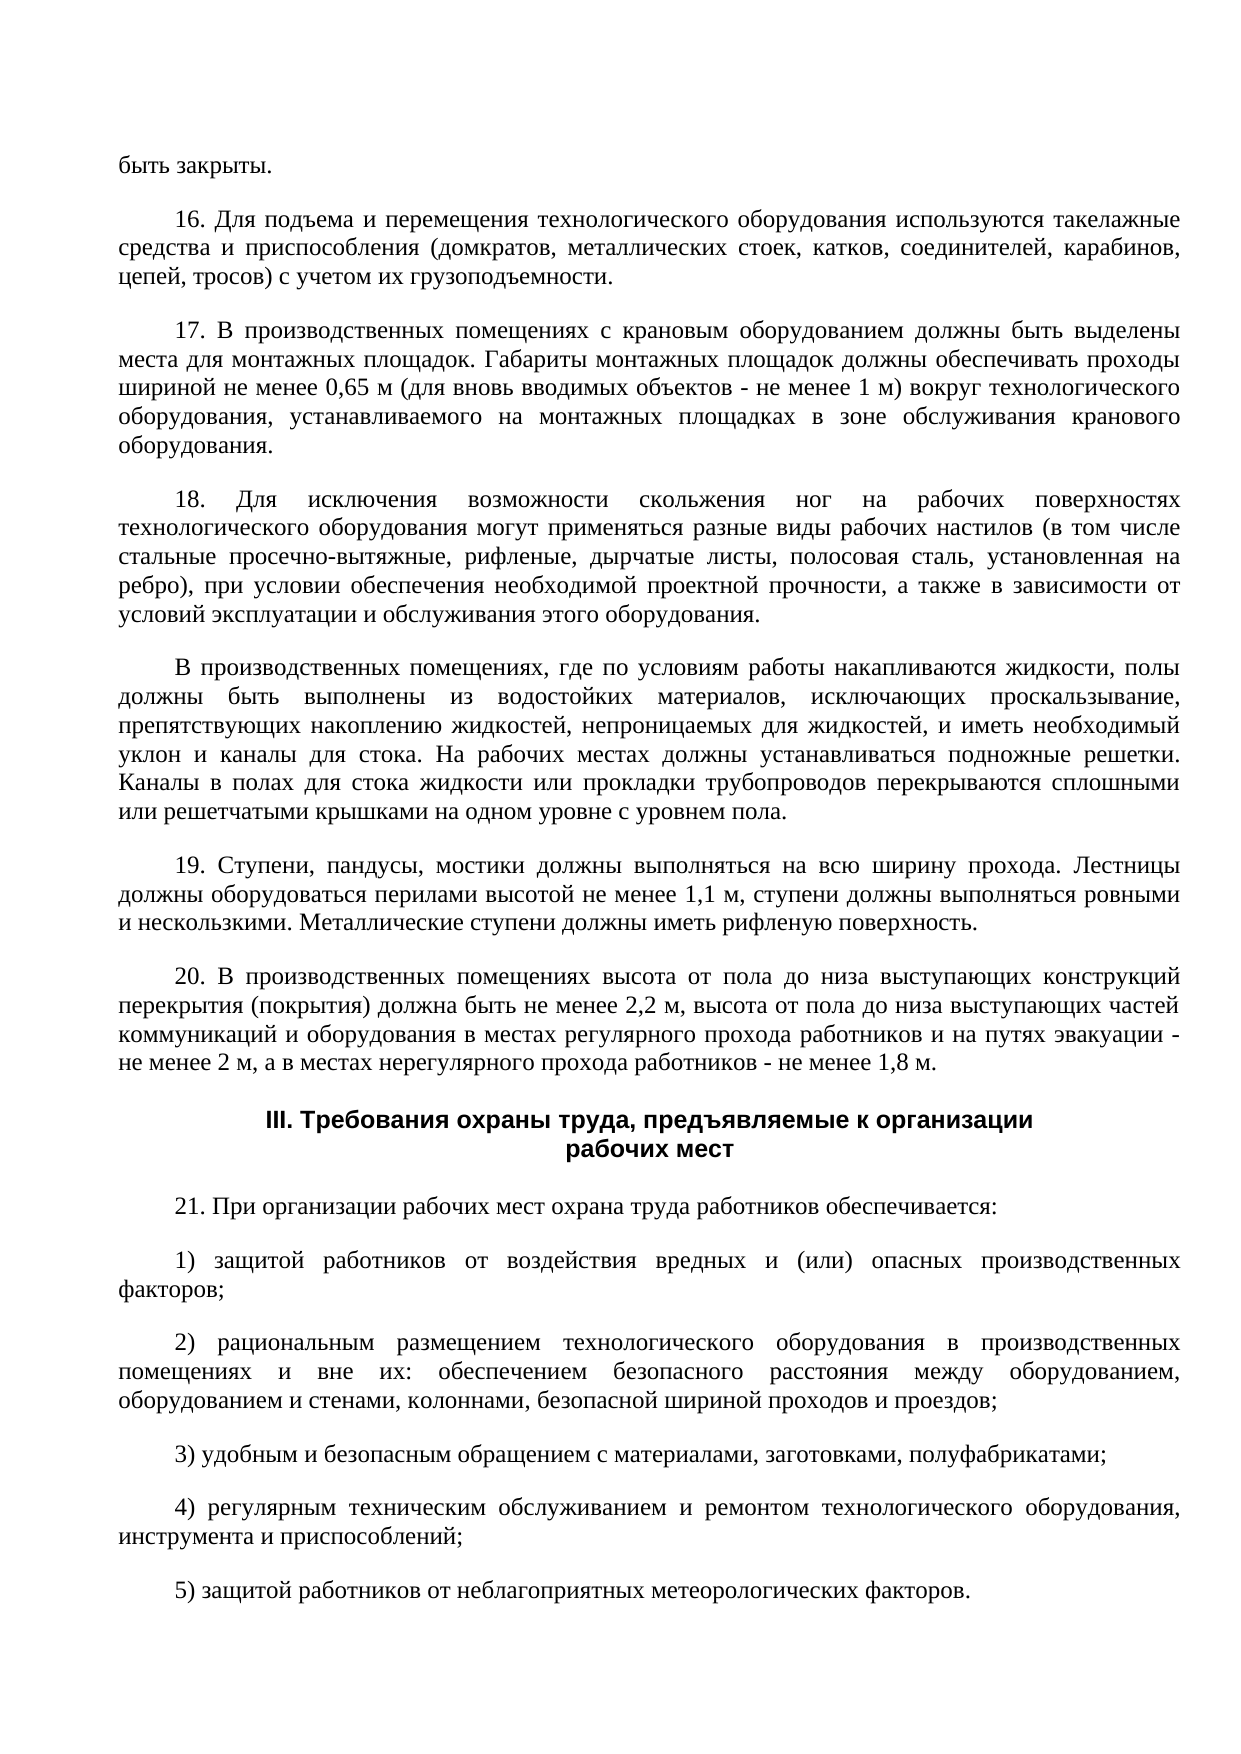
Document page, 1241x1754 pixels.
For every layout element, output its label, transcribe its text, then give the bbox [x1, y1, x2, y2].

text 16. Для подъема и перемещения технологического оборудования используются такелажные средства и приспособления (домкратов, металлических стоек, катков, соединителей, карабинов, цепей, тросов) с учетом их грузоподъемности. [118, 204, 1181, 290]
title рабочих мест [118, 1134, 1181, 1162]
text 2) рациональным размещением технологического оборудования в производственных помещениях и вне их: обеспечением безопасного расстояния между оборудованием, оборудованием и стенами, колоннами, безопасной шириной проходов и проездов; [118, 1327, 1181, 1414]
text В производственных помещениях, где по условиям работы накапливаются жидкости, полы должны быть выполнены из водостойких материалов, исключающих проскальзывание, препятствующих накоплению жидкостей, непроницаемых для жидкостей, и иметь необходимый уклон и каналы для стока. На рабочих местах должны устанавливаться подножные решетки. Каналы в полах для стока жидкости или прокладки трубопроводов перекрываются сплошными или решетчатыми крышками на одном уровне с уровнем пола. [118, 652, 1181, 825]
title III. Требования охраны труда, предъявляемые к организации [118, 1105, 1181, 1134]
text 5) защитой работников от неблагоприятных метеорологических факторов. [118, 1575, 1181, 1604]
text 20. В производственных помещениях высота от пола до низа выступающих конструкций перекрытия (покрытия) должна быть не менее 2,2 м, высота от пола до низа выступающих частей коммуникаций и оборудования в местах регулярного прохода работников и на путях эвакуации - не менее 2 м, а в местах нерегулярного прохода работников - не менее 1,8 м. [118, 961, 1181, 1076]
text 17. В производственных помещениях с крановым оборудованием должны быть выделены места для монтажных площадок. Габариты монтажных площадок должны обеспечивать проходы шириной не менее 0,65 м (для вновь вводимых объектов - не менее 1 м) вокруг технологического оборудования, устанавливаемого на монтажных площадках в зоне обслуживания кранового оборудования. [118, 315, 1181, 459]
text 3) удобным и безопасным обращением с материалами, заготовками, полуфабрикатами; [118, 1439, 1181, 1467]
text 21. При организации рабочих мест охрана труда работников обеспечивается: [118, 1191, 1181, 1220]
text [118, 150, 1181, 179]
text 1) защитой работников от воздействия вредных и (или) опасных производственных факторов; [118, 1245, 1181, 1302]
text 19. Ступени, пандусы, мостики должны выполняться на всю ширину прохода. Лестницы должны оборудоваться перилами высотой не менее 1,1 м, ступени должны выполняться ровными и нескользкими. Металлические ступени должны иметь рифленую поверхность. [118, 850, 1181, 936]
text 18. Для исключения возможности скольжения ног на рабочих поверхностях технологического оборудования могут применяться разные виды рабочих настилов (в том числе стальные просечно-вытяжные, рифленые, дырчатые листы, полосовая сталь, установленная на ребро), при условии обеспечения необходимой проектной прочности, а также в зависимости от условий эксплуатации и обслуживания этого оборудования. [118, 484, 1181, 627]
text 4) регулярным техническим обслуживанием и ремонтом технологического оборудования, инструмента и приспособлений; [118, 1492, 1181, 1550]
